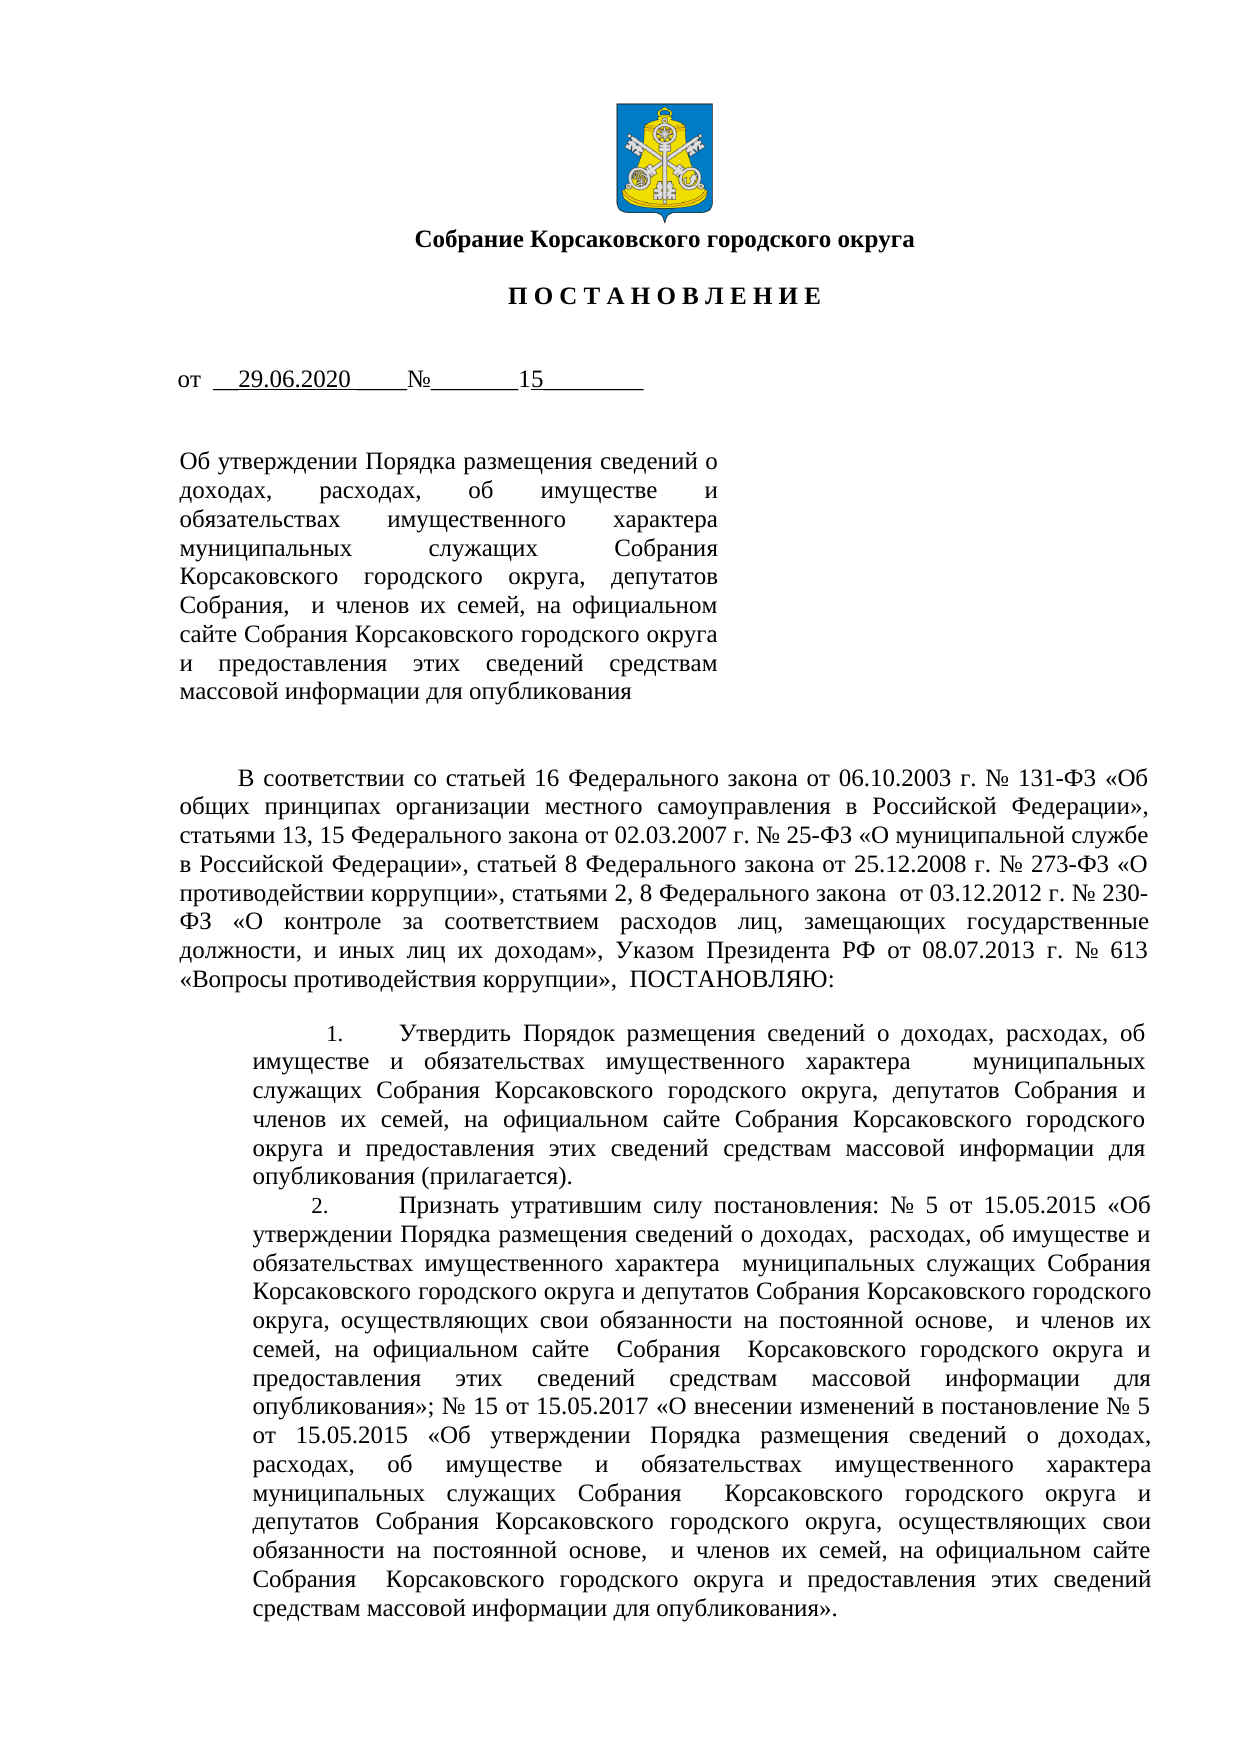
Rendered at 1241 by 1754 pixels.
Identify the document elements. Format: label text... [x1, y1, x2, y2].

text Об утверждении Порядка размещения сведений о доходах, расходах, об имуществе и обязательствах имущественного характера муниципальных служащих Собрания Корсаковского городского округа, депутатов Собрания, и членов их семей, на официальном сайте Собрания Корсаковского городского округа и предоставления этих сведений средствам массовой информации для опубликования [179, 446, 718, 705]
text П О С Т А Н О В Л Е Н И Е [177, 281, 1152, 310]
text В соответствии со статьей 16 Федерального закона от 06.10.2003 г. № 131-Ф3 «Об общих принципах организации местного самоуправления в Российской Федерации», статьями 13, 15 Федерального закона от 02.03.2007 г. № 25-ФЗ «О муниципальной службе в Российской Федерации», статьей 8 Федерального закона от 25.12.2008 г. № 273-Ф3 «О противодействии коррупции», статьями 2, 8 Федерального закона от 03.12.2012 г. № 230-ФЗ «О контроле за соответствием расходов лиц, замещающих государственные должности, и иных лиц их доходам», Указом Президента РФ от 08.07.2013 г. № 613 «Вопросы противодействия коррупции», ПОСТАНОВЛЯЮ: [179, 763, 1149, 993]
picture [616, 103, 713, 224]
list Признать утратившим силу постановления: № 5 от 15.05.2015 «Об утверждении Порядка размещения сведений о доходах, расходах, об имуществе и обязательствах имущественного характера муниципальных служащих Собрания Корсаковского городского округа и депутатов Собрания Корсаковского городского округа, осуществляющих свои обязанности на постоянной основе, и членов их семей, на официальном сайте Собрания Корсаковского городского округа и предоставления этих сведений средствам массовой информации для опубликования»; № 15 от 15.05.2017 «О внесении изменений в постановление № 5 от 15.05.2015 «Об утверждении Порядка размещения сведений о доходах, расходах, об имуществе и обязательствах имущественного характера муниципальных служащих Собрания Корсаковского городского округа и депутатов Собрания Корсаковского городского округа, осуществляющих свои обязанности на постоянной основе, и членов их семей, на официальном сайте Собрания Корсаковского городского округа и предоставления этих сведений средствам массовой информации для опубликования». [252, 1190, 1152, 1621]
list Утвердить Порядок размещения сведений о доходах, расходах, об имуществе и обязательствах имущественного характера муниципальных служащих Собрания Корсаковского городского округа, депутатов Собрания и членов их семей, на официальном сайте Собрания Корсаковского городского округа и предоставления этих сведений средствам массовой информации для опубликования (прилагается). [252, 1018, 1146, 1190]
text Собрание Корсаковского городского округа [177, 224, 1152, 252]
text от __29.06.2020 ____№_______15________ [177, 364, 1152, 393]
